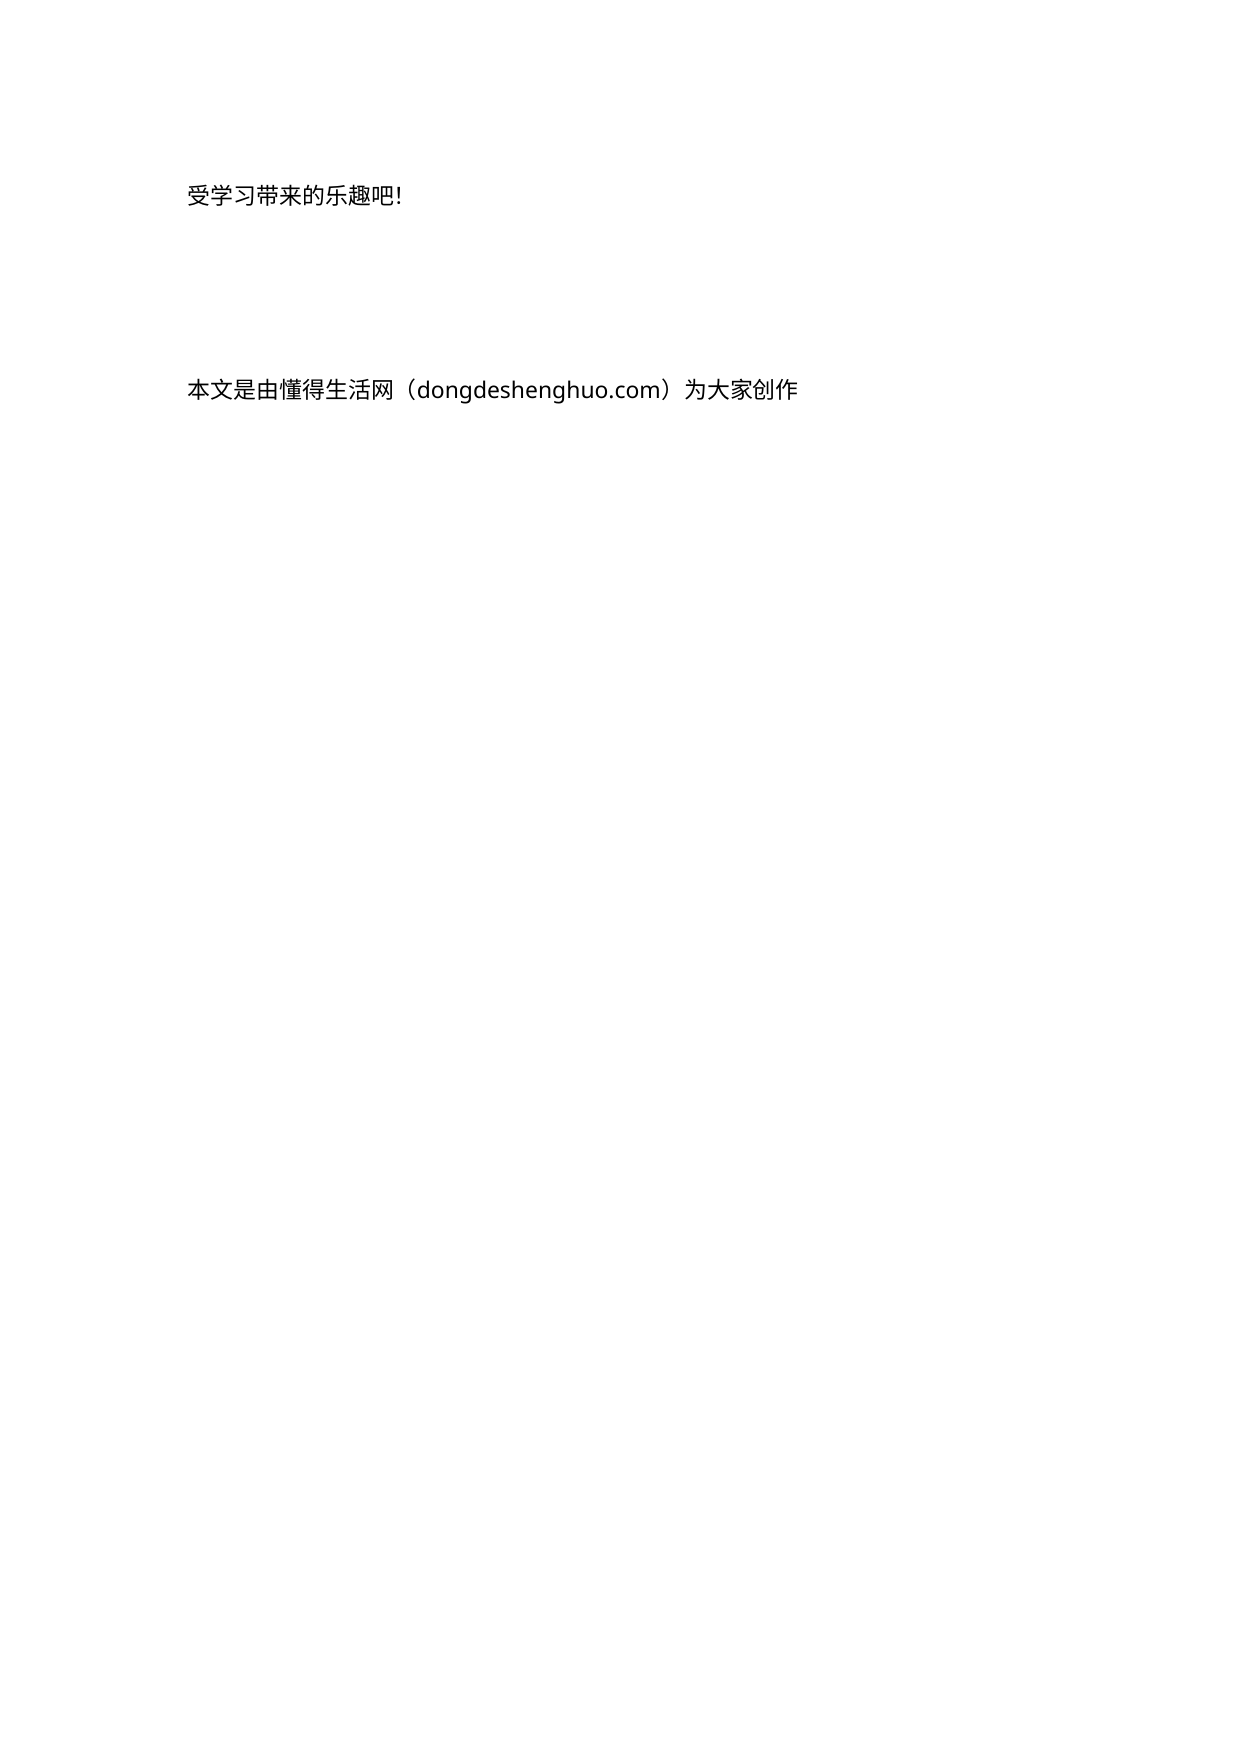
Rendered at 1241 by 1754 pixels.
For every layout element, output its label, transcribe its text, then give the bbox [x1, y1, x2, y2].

text 本文是由懂得生活网（dongdeshenghuo.com）为大家创作 [187, 356, 1053, 421]
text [187, 162, 1053, 227]
